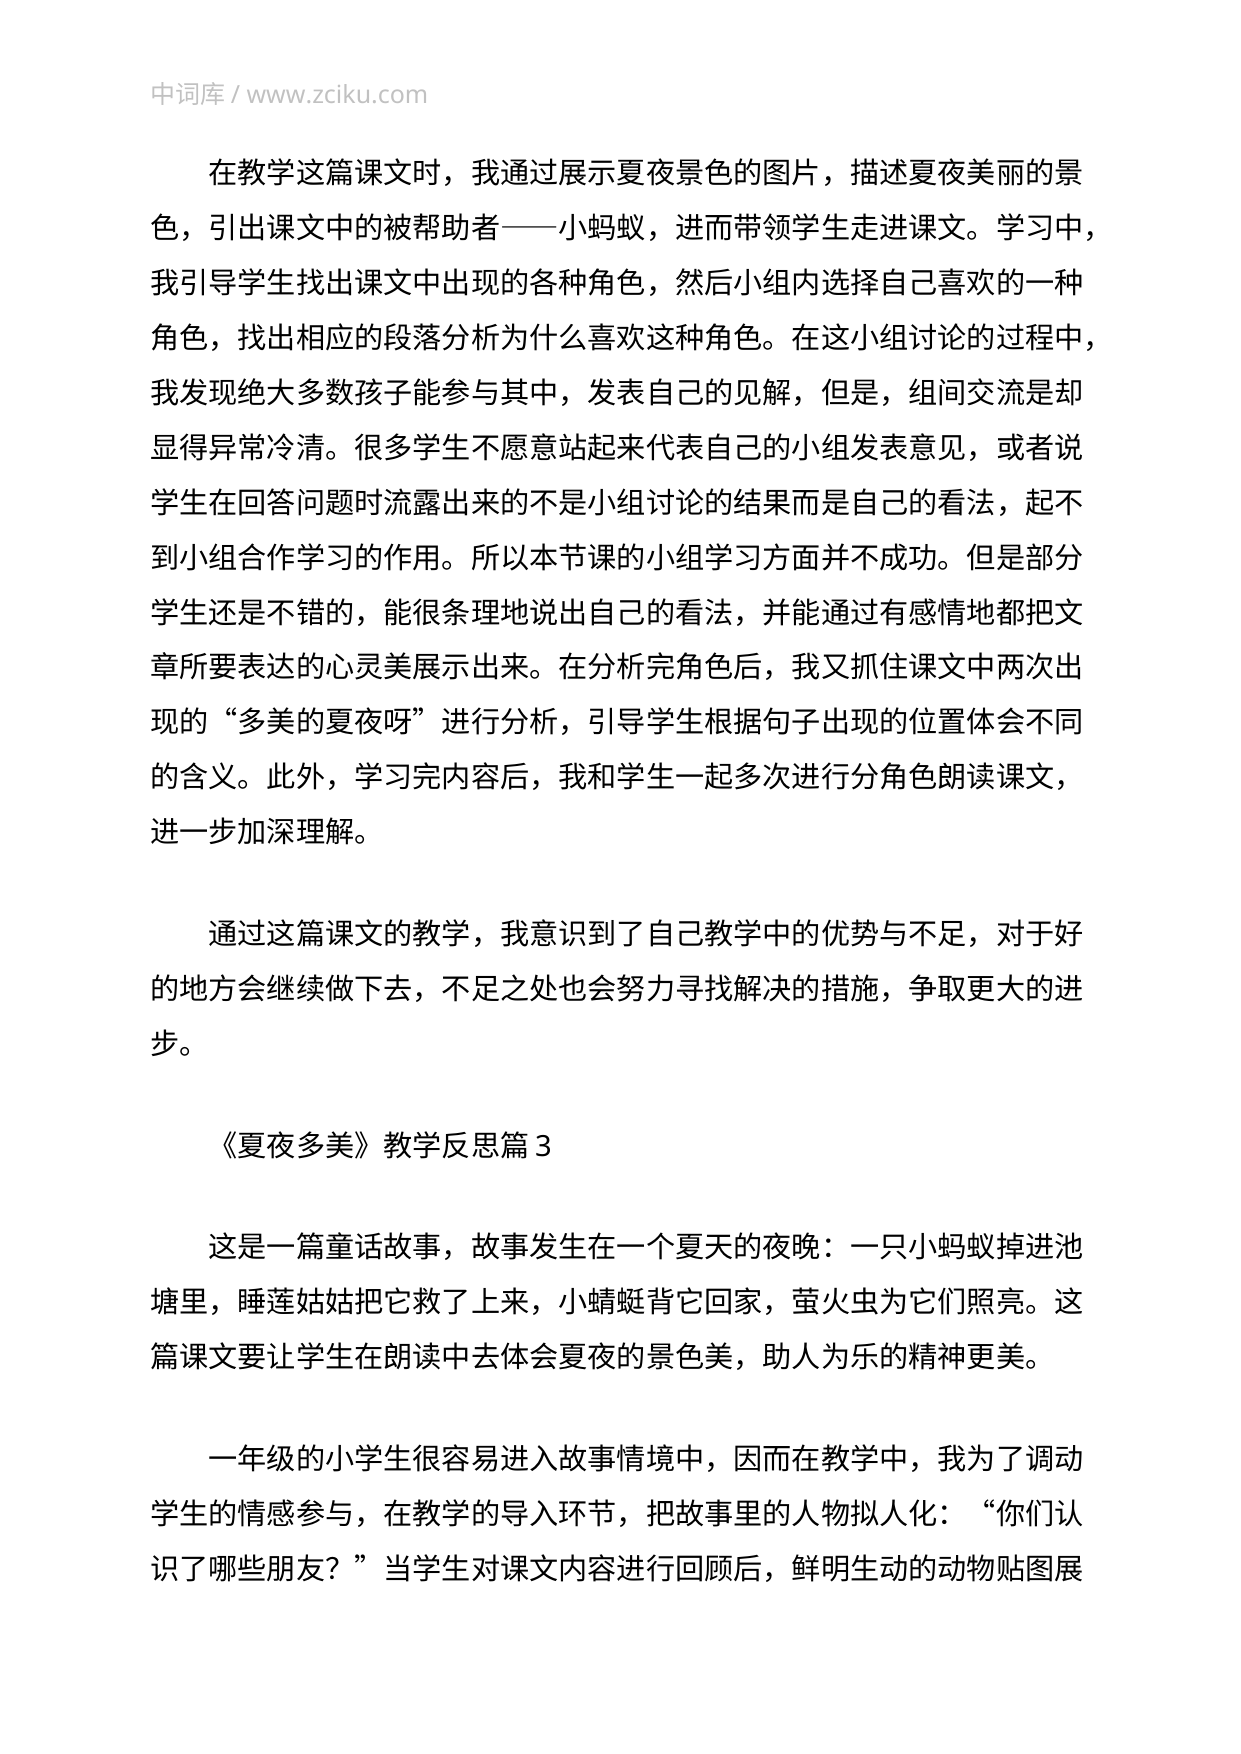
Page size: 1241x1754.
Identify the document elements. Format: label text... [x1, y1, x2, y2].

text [150, 1436, 1090, 1588]
text 通过这篇课文的教学，我意识到了自己教学中的优势与不足，对于好的地方会继续做下去，不足之处也会努力寻找解决的措施，争取更大的进步。 [150, 911, 1090, 1063]
text 《夏夜多美》教学反思篇3 [150, 1122, 1090, 1164]
text 这是一篇童话故事，故事发生在一个夏天的夜晚：一只小蚂蚁掉进池塘里，睡莲姑姑把它救了上来，小蜻蜓背它回家，萤火虫为它们照亮。这篇课文要让学生在朗读中去体会夏夜的景色美，助人为乐的精神更美。 [150, 1224, 1090, 1376]
text 在教学这篇课文时，我通过展示夏夜景色的图片，描述夏夜美丽的景色，引出课文中的被帮助者——小蚂蚁，进而带领学生走进课文。学习中，我引导学生找出课文中出现的各种角色，然后小组内选择自己喜欢的一种角色，找出相应的段落分析为什么喜欢这种角色。在这小组讨论的过程中，我发现绝大多数孩子能参与其中，发表自己的见解，但是，组间交流是却显得异常冷清。很多学生不愿意站起来代表自己的小组发表意见，或者说学生在回答问题时流露出来的不是小组讨论的结果而是自己的看法，起不到小组合作学习的作用。所以本节课的小组学习方面并不成功。但是部分学生还是不错的，能很条理地说出自己的看法，并能通过有感情地都把文章所要表达的心灵美展示出来。在分析完角色后，我又抓住课文中两次出现的“多美的夏夜呀”进行分析，引导学生根据句子出现的位置体会不同的含义。此外，学习完内容后，我和学生一起多次进行分角色朗读课文，进一步加深理解。 [150, 150, 1090, 851]
